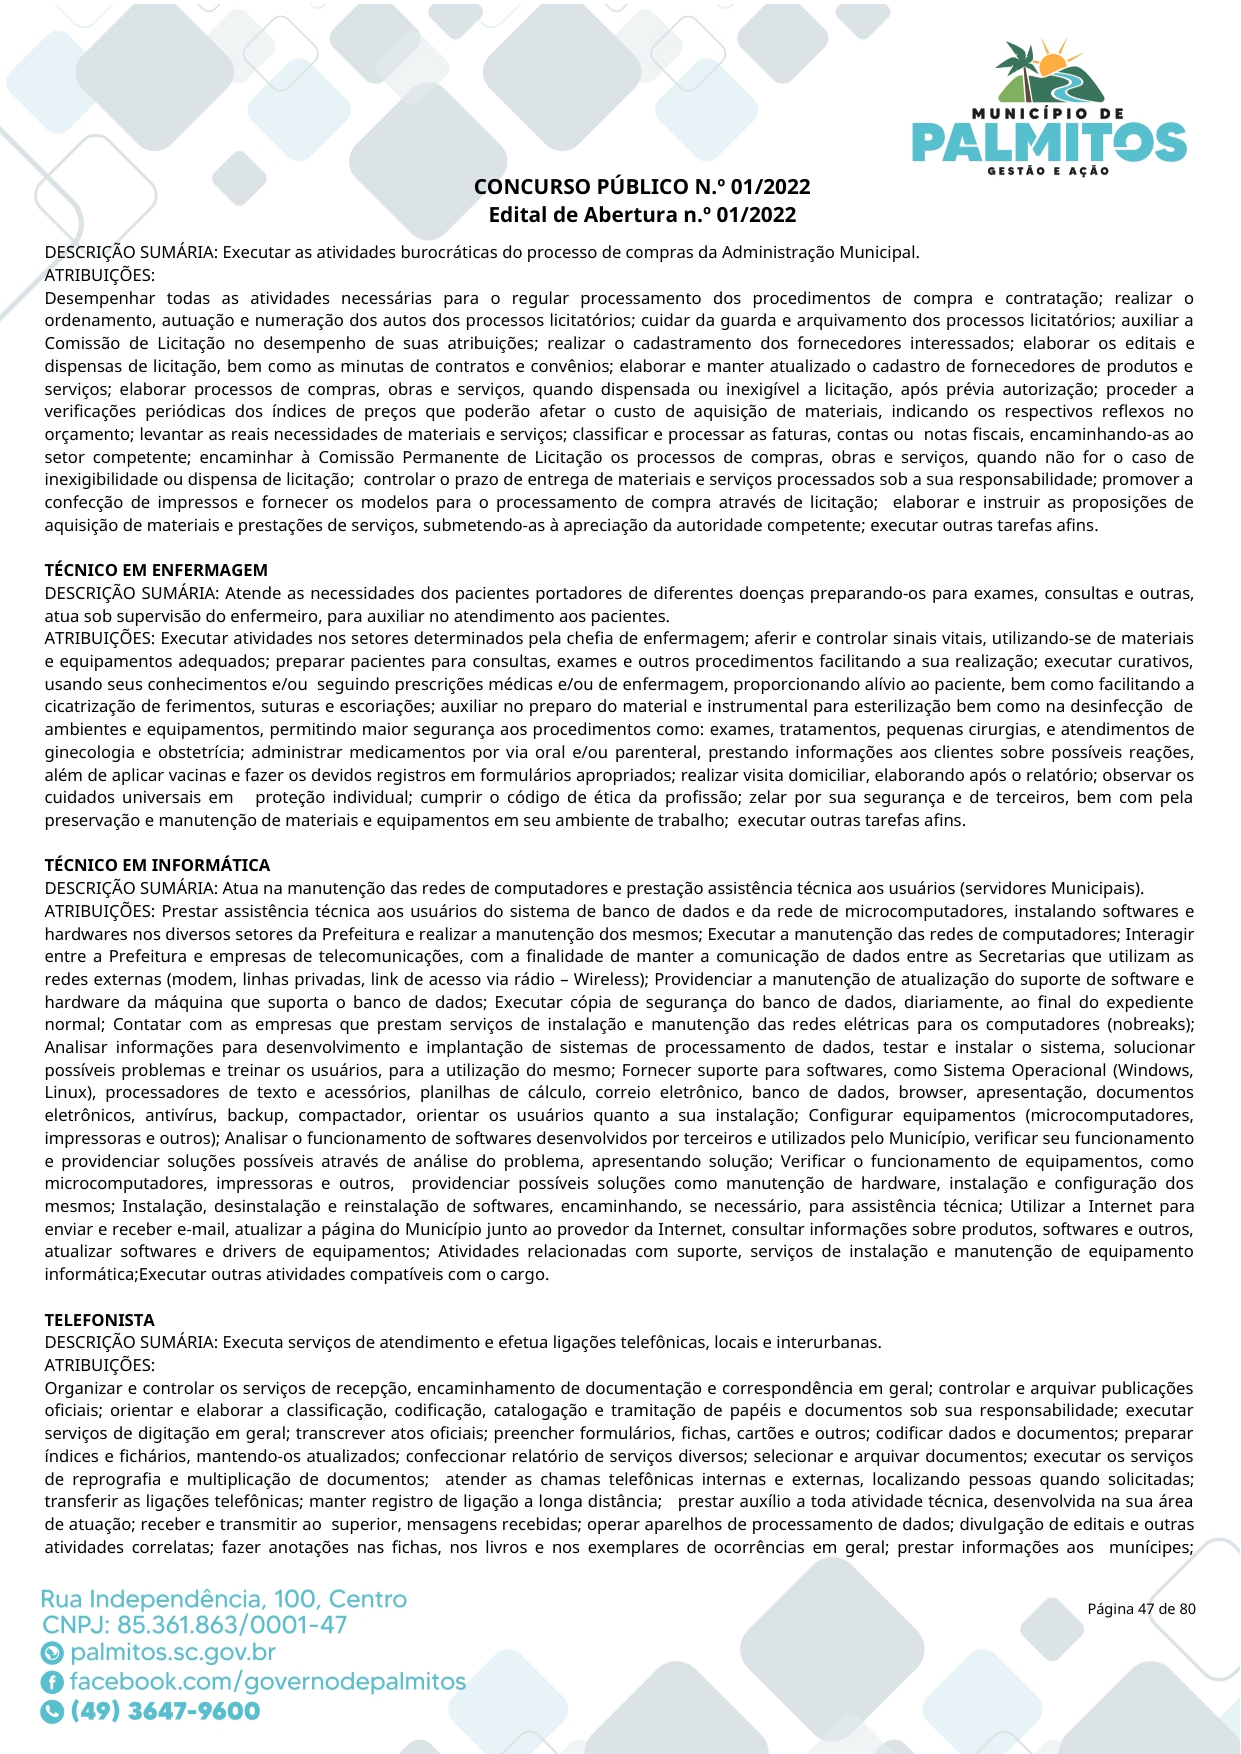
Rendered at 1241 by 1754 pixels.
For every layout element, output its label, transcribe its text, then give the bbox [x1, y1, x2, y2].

text ATRIBUIÇÕES: Prestar assistência técnica aos usuários do sistema de banco de dados e da rede de microcomputadores, instalando softwares e hardwares nos diversos setores da Prefeitura e realizar a manutenção dos mesmos; Executar a manutenção das redes de computadores; Interagir entre a Prefeitura e empresas de telecomunicações, com a finalidade de manter a comunicação de dados entre as Secretarias que utilizam as redes externas (modem, linhas privadas, link de acesso via rádio – Wireless); Providenciar a manutenção de atualização do suporte de software e hardware da máquina que suporta o banco de dados; Executar cópia de segurança do banco de dados, diariamente, ao final do expediente normal; Contatar com as empresas que prestam serviços de instalação e manutenção das redes elétricas para os computadores (nobreaks); Analisar informações para desenvolvimento e implantação de sistemas de processamento de dados, testar e instalar o sistema, solucionar possíveis problemas e treinar os usuários, para a utilização do mesmo; Fornecer suporte para softwares, como Sistema Operacional (Windows, Linux), processadores de texto e acessórios, planilhas de cálculo, correio eletrônico, banco de dados, browser, apresentação, documentos eletrônicos, antivírus, backup, compactador, orientar os usuários quanto a sua instalação; Configurar equipamentos (microcomputadores, impressoras e outros); Analisar o funcionamento de softwares desenvolvidos por terceiros e utilizados pelo Município, verificar seu funcionamento e providenciar soluções possíveis através de análise do problema, apresentando solução; Verificar o funcionamento de equipamentos, como microcomputadores, impressoras e outros, providenciar possíveis soluções como manutenção de hardware, instalação e configuração dos mesmos; Instalação, desinstalação e reinstalação de softwares, encaminhando, se necessário, para assistência técnica; Utilizar a Internet para enviar e receber e-mail, atualizar a página do Município junto ao provedor da Internet, consultar informações sobre produtos, softwares e outros, atualizar softwares e drivers de equipamentos; Atividades relacionadas com suporte, serviços de instalação e manutenção de equipamento informática;Executar outras atividades compatíveis com o cargo. [44, 899, 1196, 1286]
text ATRIBUIÇÕES: [44, 264, 1196, 286]
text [44, 1376, 1196, 1558]
text DESCRIÇÃO SUMÁRIA: Executar as atividades burocráticas do processo de compras da Administração Municipal. [44, 241, 1196, 264]
text TÉCNICO EM ENFERMAGEM [44, 559, 1196, 582]
text TÉCNICO EM INFORMÁTICA [44, 854, 1196, 877]
text ATRIBUIÇÕES: [44, 1354, 1196, 1376]
text DESCRIÇÃO SUMÁRIA: Executa serviços de atendimento e efetua ligações telefônicas, locais e interurbanas. [44, 1331, 1196, 1354]
text ATRIBUIÇÕES: Executar atividades nos setores determinados pela chefia de enfermagem; aferir e controlar sinais vitais, utilizando-se de materiais e equipamentos adequados; preparar pacientes para consultas, exames e outros procedimentos facilitando a sua realização; executar curativos, usando seus conhecimentos e/ou seguindo prescrições médicas e/ou de enfermagem, proporcionando alívio ao paciente, bem como facilitando a cicatrização de ferimentos, suturas e escoriações; auxiliar no preparo do material e instrumental para esterilização bem como na desinfecção de ambientes e equipamentos, permitindo maior segurança aos procedimentos como: exames, tratamentos, pequenas cirurgias, e atendimentos de ginecologia e obstetrícia; administrar medicamentos por via oral e/ou parenteral, prestando informações aos clientes sobre possíveis reações, além de aplicar vacinas e fazer os devidos registros em formulários apropriados; realizar visita domiciliar, elaborando após o relatório; observar os cuidados universais em proteção individual; cumprir o código de ética da profissão; zelar por sua segurança e de terceiros, bem com pela preservação e manutenção de materiais e equipamentos em seu ambiente de trabalho; executar outras tarefas afins. [44, 627, 1196, 831]
picture [0, 4, 1241, 1754]
text TELEFONISTA [44, 1308, 1196, 1331]
text DESCRIÇÃO SUMÁRIA: Atende as necessidades dos pacientes portadores de diferentes doenças preparando-os para exames, consultas e outras, atua sob supervisão do enfermeiro, para auxiliar no atendimento aos pacientes. [44, 582, 1196, 627]
text DESCRIÇÃO SUMÁRIA: Atua na manutenção das redes de computadores e prestação assistência técnica aos usuários (servidores Municipais). [44, 877, 1196, 899]
text Desempenhar todas as atividades necessárias para o regular processamento dos procedimentos de compra e contratação; realizar o ordenamento, autuação e numeração dos autos dos processos licitatórios; cuidar da guarda e arquivamento dos processos licitatórios; auxiliar a Comissão de Licitação no desempenho de suas atribuições; realizar o cadastramento dos fornecedores interessados; elaborar os editais e dispensas de licitação, bem como as minutas de contratos e convênios; elaborar e manter atualizado o cadastro de fornecedores de produtos e serviços; elaborar processos de compras, obras e serviços, quando dispensada ou inexigível a licitação, após prévia autorização; proceder a verificações periódicas dos índices de preços que poderão afetar o custo de aquisição de materiais, indicando os respectivos reflexos no orçamento; levantar as reais necessidades de materiais e serviços; classificar e processar as faturas, contas ou notas fiscais, encaminhando-as ao setor competente; encaminhar à Comissão Permanente de Licitação os processos de compras, obras e serviços, quando não for o caso de inexigibilidade ou dispensa de licitação; controlar o prazo de entrega de materiais e serviços processados sob a sua responsabilidade; promover a confecção de impressos e fornecer os modelos para o processamento de compra através de licitação; elaborar e instruir as proposições de aquisição de materiais e prestações de serviços, submetendo-as à apreciação da autoridade competente; executar outras tarefas afins. [44, 286, 1196, 536]
